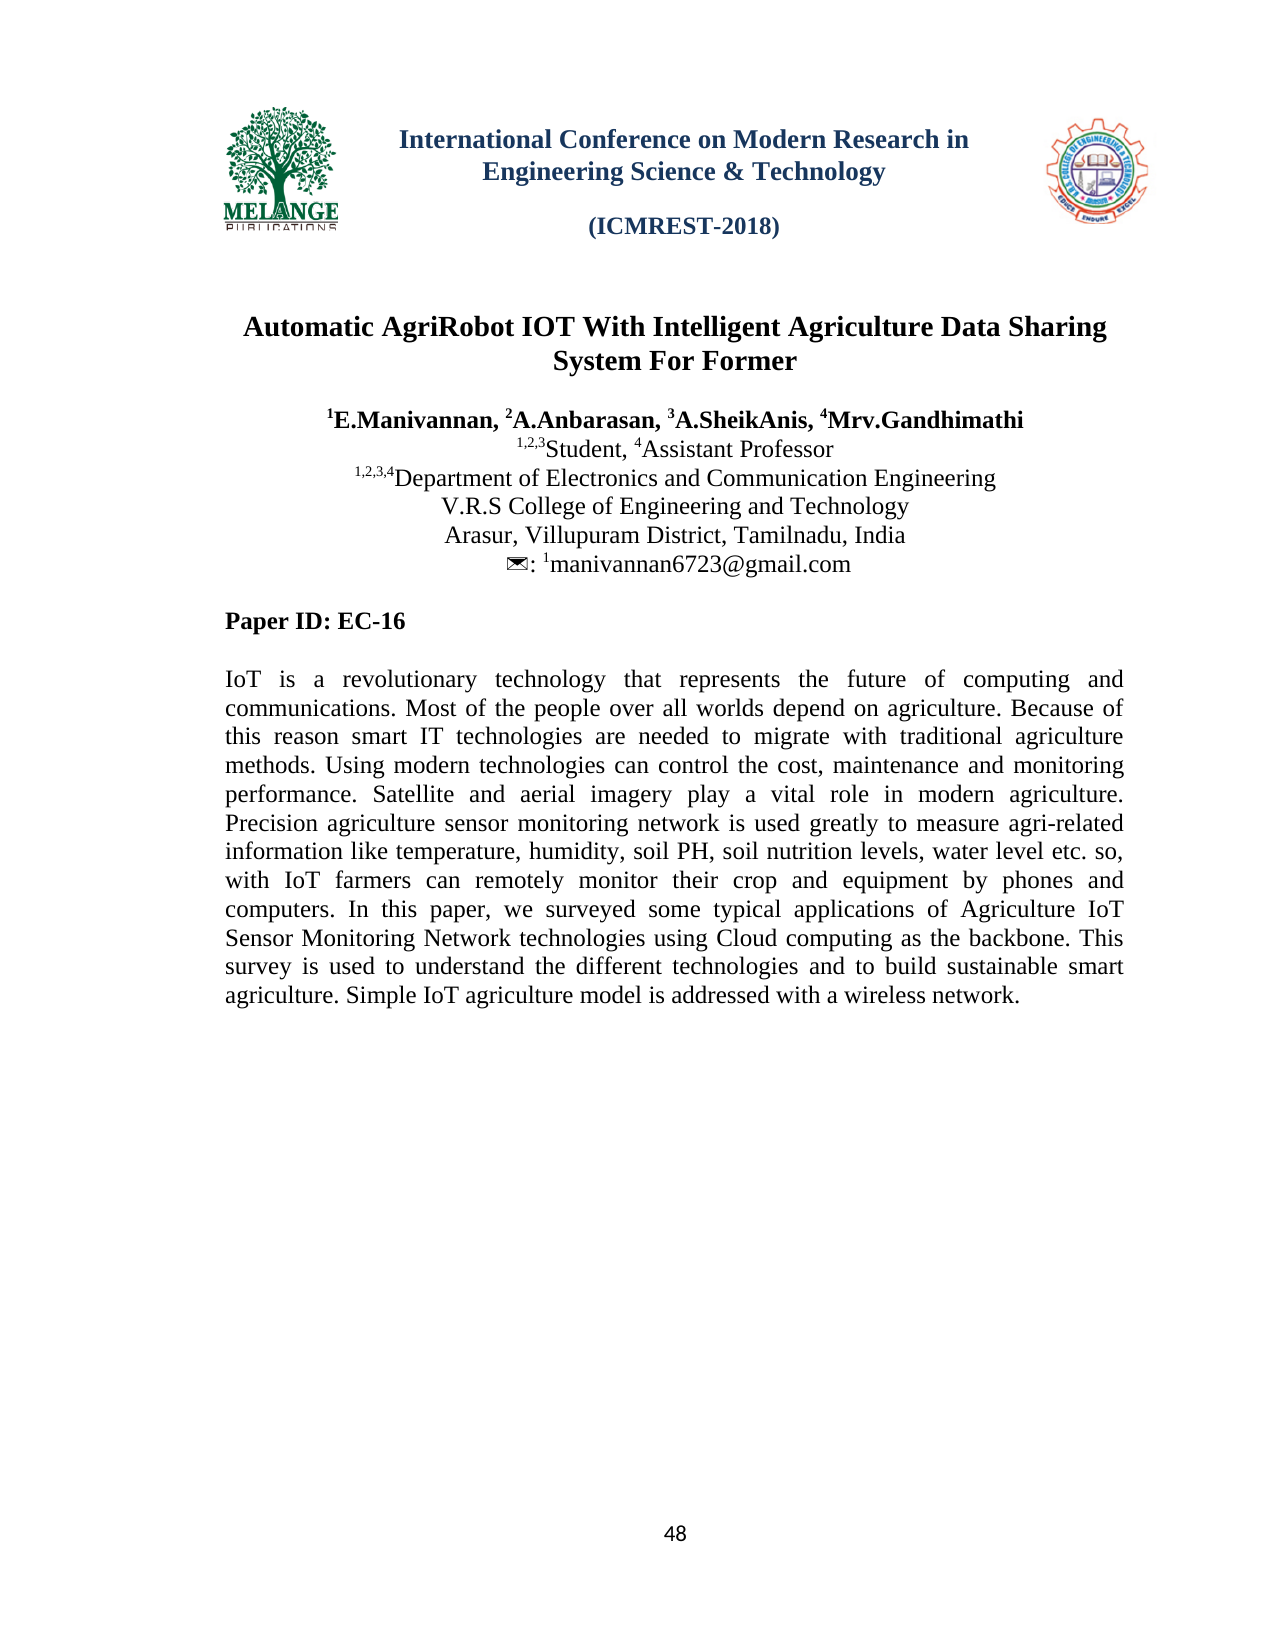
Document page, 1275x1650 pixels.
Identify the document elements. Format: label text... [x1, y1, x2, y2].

text Automatic AgriRobot IOT With Intelligent Agriculture Data Sharing System For Former [225, 309, 1125, 376]
text Paper ID: EC-16 [225, 606, 1125, 635]
text Arasur, Villupuram District, Tamilnadu, India [225, 520, 1125, 549]
text 1,2,3,4Department of Electronics and Communication Engineering [225, 463, 1125, 491]
picture [222, 107, 338, 229]
picture [1034, 113, 1157, 222]
text 1,2,3Student, 4Assistant Professor [225, 434, 1125, 463]
text : 1manivannan6723@gmail.com [225, 549, 1125, 578]
text V.R.S College of Engineering and Technology [225, 491, 1125, 520]
text 1E.Manivannan, 2A.Anbarasan, 3A.SheikAnis, 4Mrv.Gandhimathi [225, 405, 1125, 434]
text IoT is a revolutionary technology that represents the future of computing and communications. Most of the people over all worlds depend on agriculture. Because of this reason smart IT technologies are needed to migrate with traditional agriculture methods. Using modern technologies can control the cost, maintenance and monitoring performance. Satellite and aerial imagery play a vital role in modern agriculture. Precision agriculture sensor monitoring network is used greatly to measure agri-related information like temperature, humidity, soil PH, soil nutrition levels, water level etc. so, with IoT farmers can remotely monitor their crop and equipment by phones and computers. In this paper, we surveyed some typical applications of Agriculture IoT Sensor Monitoring Network technologies using Cloud computing as the backbone. This survey is used to understand the different technologies and to build sustainable smart agriculture. Simple IoT agriculture model is addressed with a wireless network. [225, 664, 1125, 1009]
